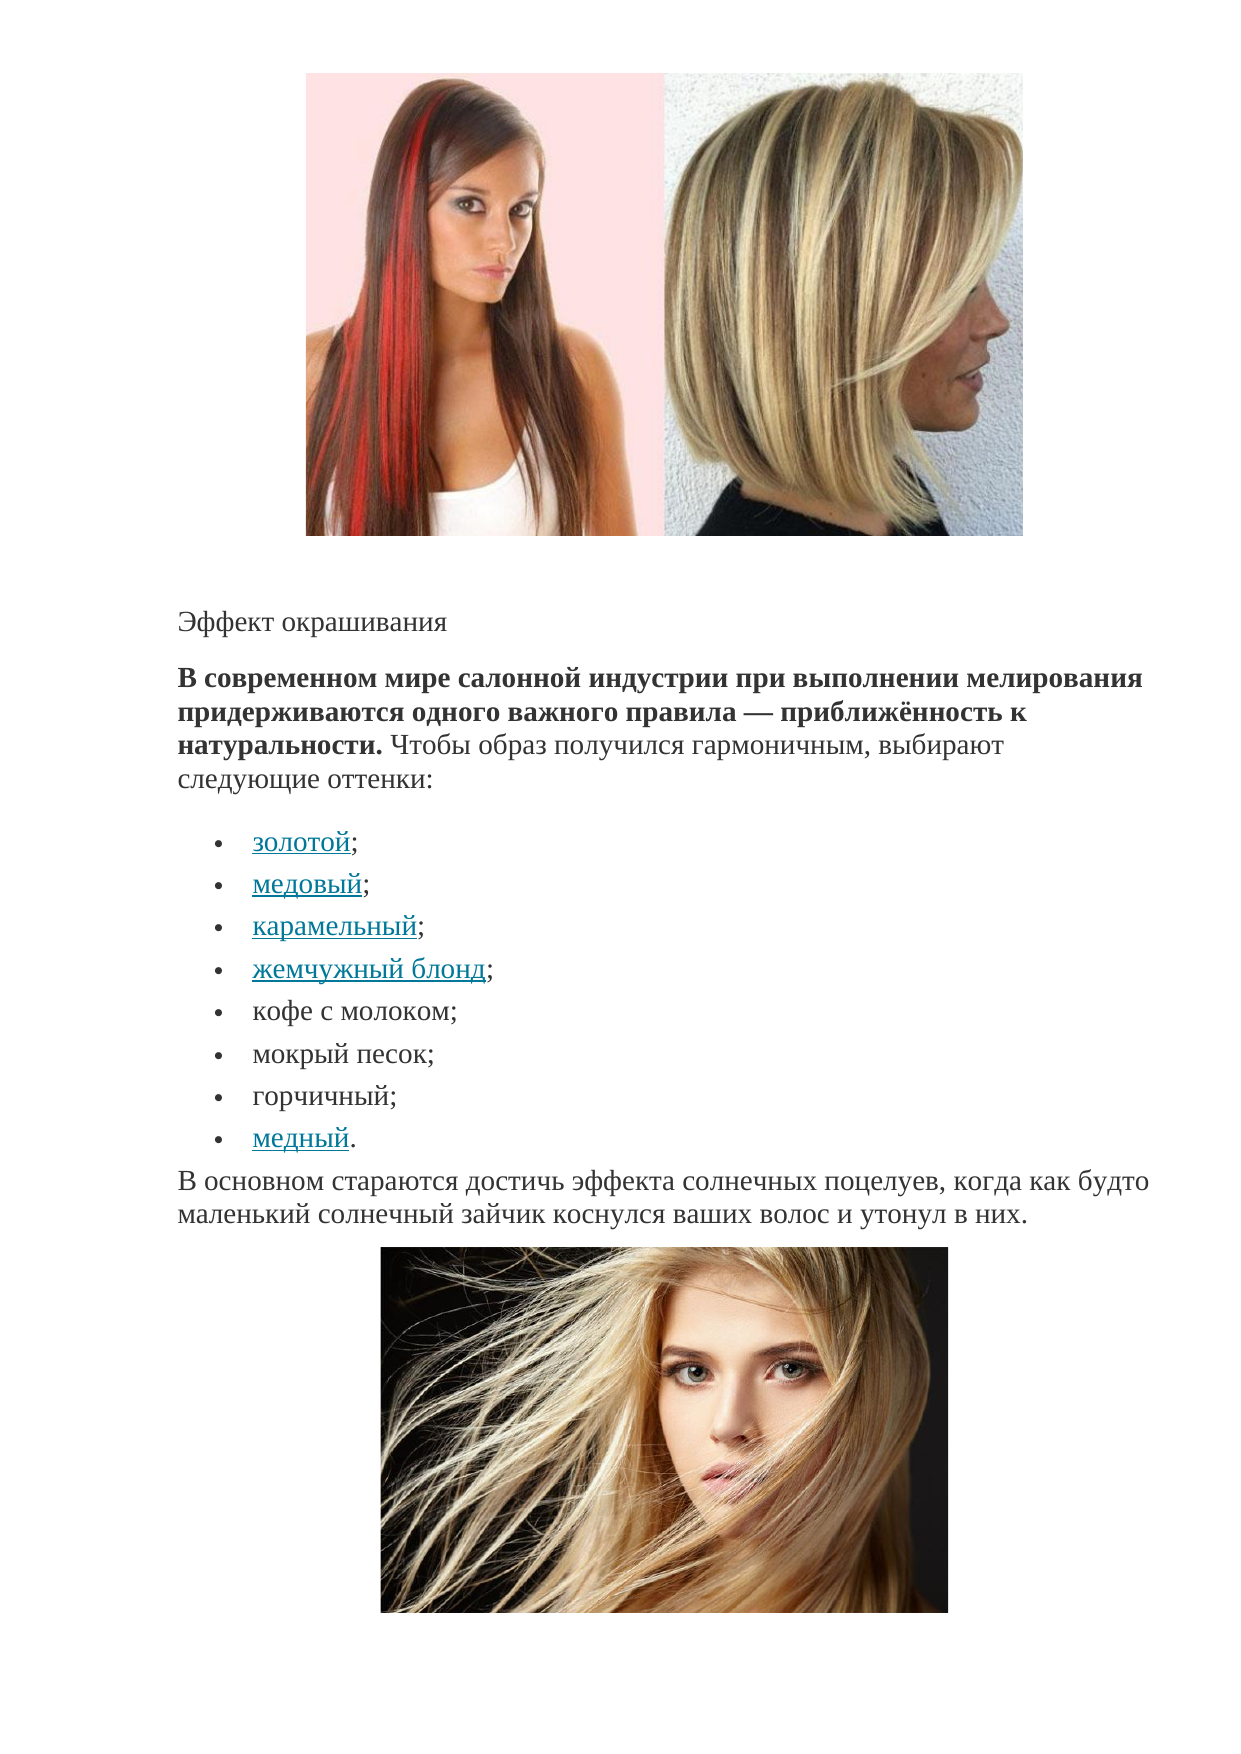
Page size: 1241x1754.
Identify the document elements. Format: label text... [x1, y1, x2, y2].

text В современном мире салонной индустрии при выполнении мелирования придерживаются одного важного правила — приближённость к натуральности. Чтобы образ получился гармоничным, выбирают следующие оттенки: [177, 660, 1152, 794]
list карамельный; [215, 908, 1152, 942]
list горчичный; [215, 1078, 1152, 1112]
picture [380, 1247, 949, 1613]
list золотой; [215, 824, 1152, 857]
list кофе с молоком; [215, 993, 1152, 1027]
list медный. [215, 1121, 1152, 1154]
text В основном стараются достичь эффекта солнечных поцелуев, когда как будто маленький солнечный зайчик коснулся ваших волос и утонул в них. [177, 1163, 1152, 1230]
list жемчужный блонд; [215, 951, 1152, 984]
picture [305, 73, 1023, 536]
list медовый; [215, 866, 1152, 900]
subtitle Эффект окрашивания [177, 604, 1152, 638]
list мокрый песок; [215, 1036, 1152, 1069]
